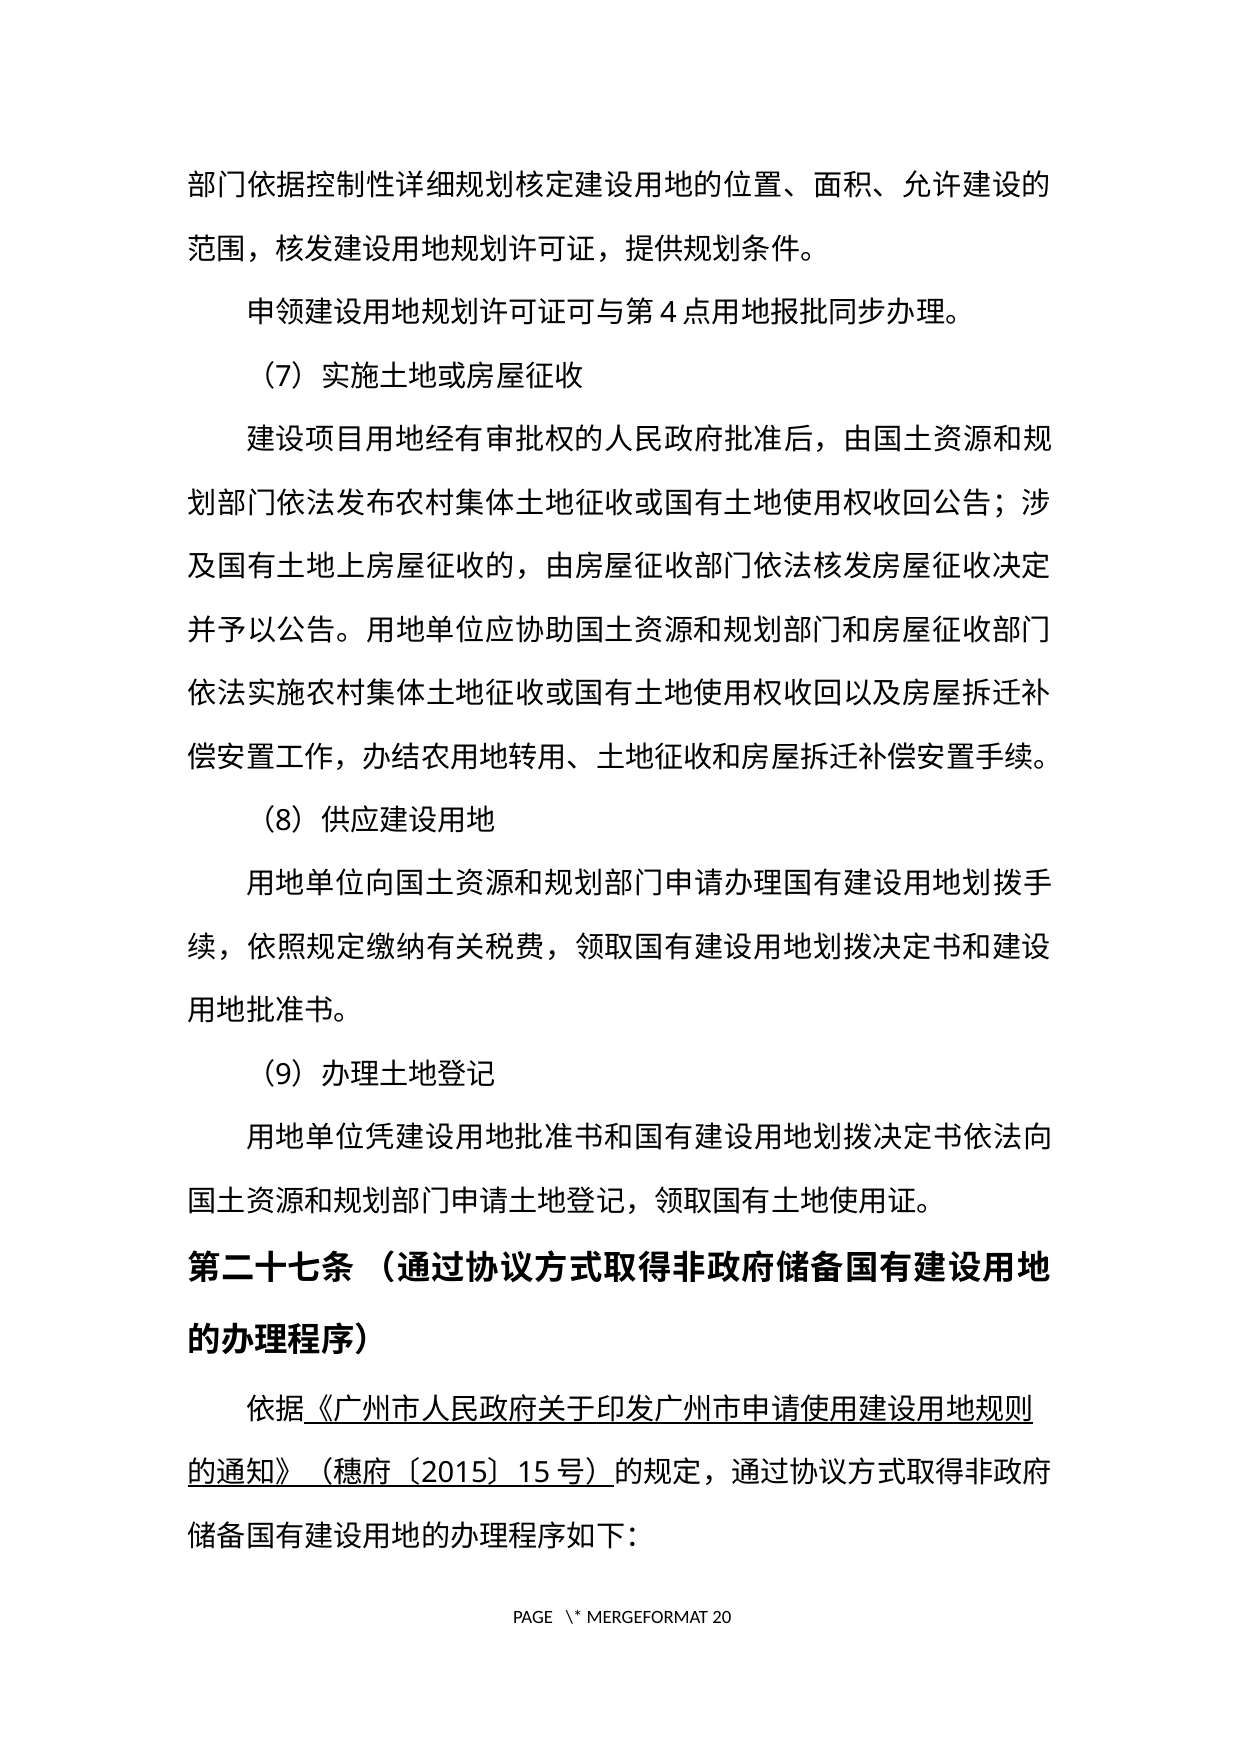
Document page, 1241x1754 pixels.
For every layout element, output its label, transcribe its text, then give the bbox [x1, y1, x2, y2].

subtitle （通过协议方式取得非政府储备国有建设用地的办理程序） [187, 1241, 1053, 1361]
text （9）办理土地登记 [187, 1050, 1053, 1093]
text 申领建设用地规划许可证可与第4点用地报批同步办理。 [187, 289, 1053, 331]
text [187, 162, 1053, 268]
text （7）实施土地或房屋征收 [187, 352, 1053, 395]
text 用地单位向国土资源和规划部门申请办理国有建设用地划拨手续，依照规定缴纳有关税费，领取国有建设用地划拨决定书和建设用地批准书。 [187, 860, 1053, 1029]
text （8）供应建设用地 [187, 797, 1053, 839]
text 建设项目用地经有审批权的人民政府批准后，由国土资源和规划部门依法发布农村集体土地征收或国有土地使用权收回公告；涉及国有土地上房屋征收的，由房屋征收部门依法核发房屋征收决定并予以公告。用地单位应协助国土资源和规划部门和房屋征收部门依法实施农村集体土地征收或国有土地使用权收回以及房屋拆迁补偿安置工作，办结农用地转用、土地征收和房屋拆迁补偿安置手续。 [187, 416, 1053, 775]
text 依据《广州市人民政府关于印发广州市申请使用建设用地规则的通知》（穗府〔2015〕15号）的规定，通过协议方式取得非政府储备国有建设用地的办理程序如下： [187, 1385, 1053, 1555]
text 用地单位凭建设用地批准书和国有建设用地划拨决定书依法向国土资源和规划部门申请土地登记，领取国有土地使用证。 [187, 1114, 1053, 1220]
